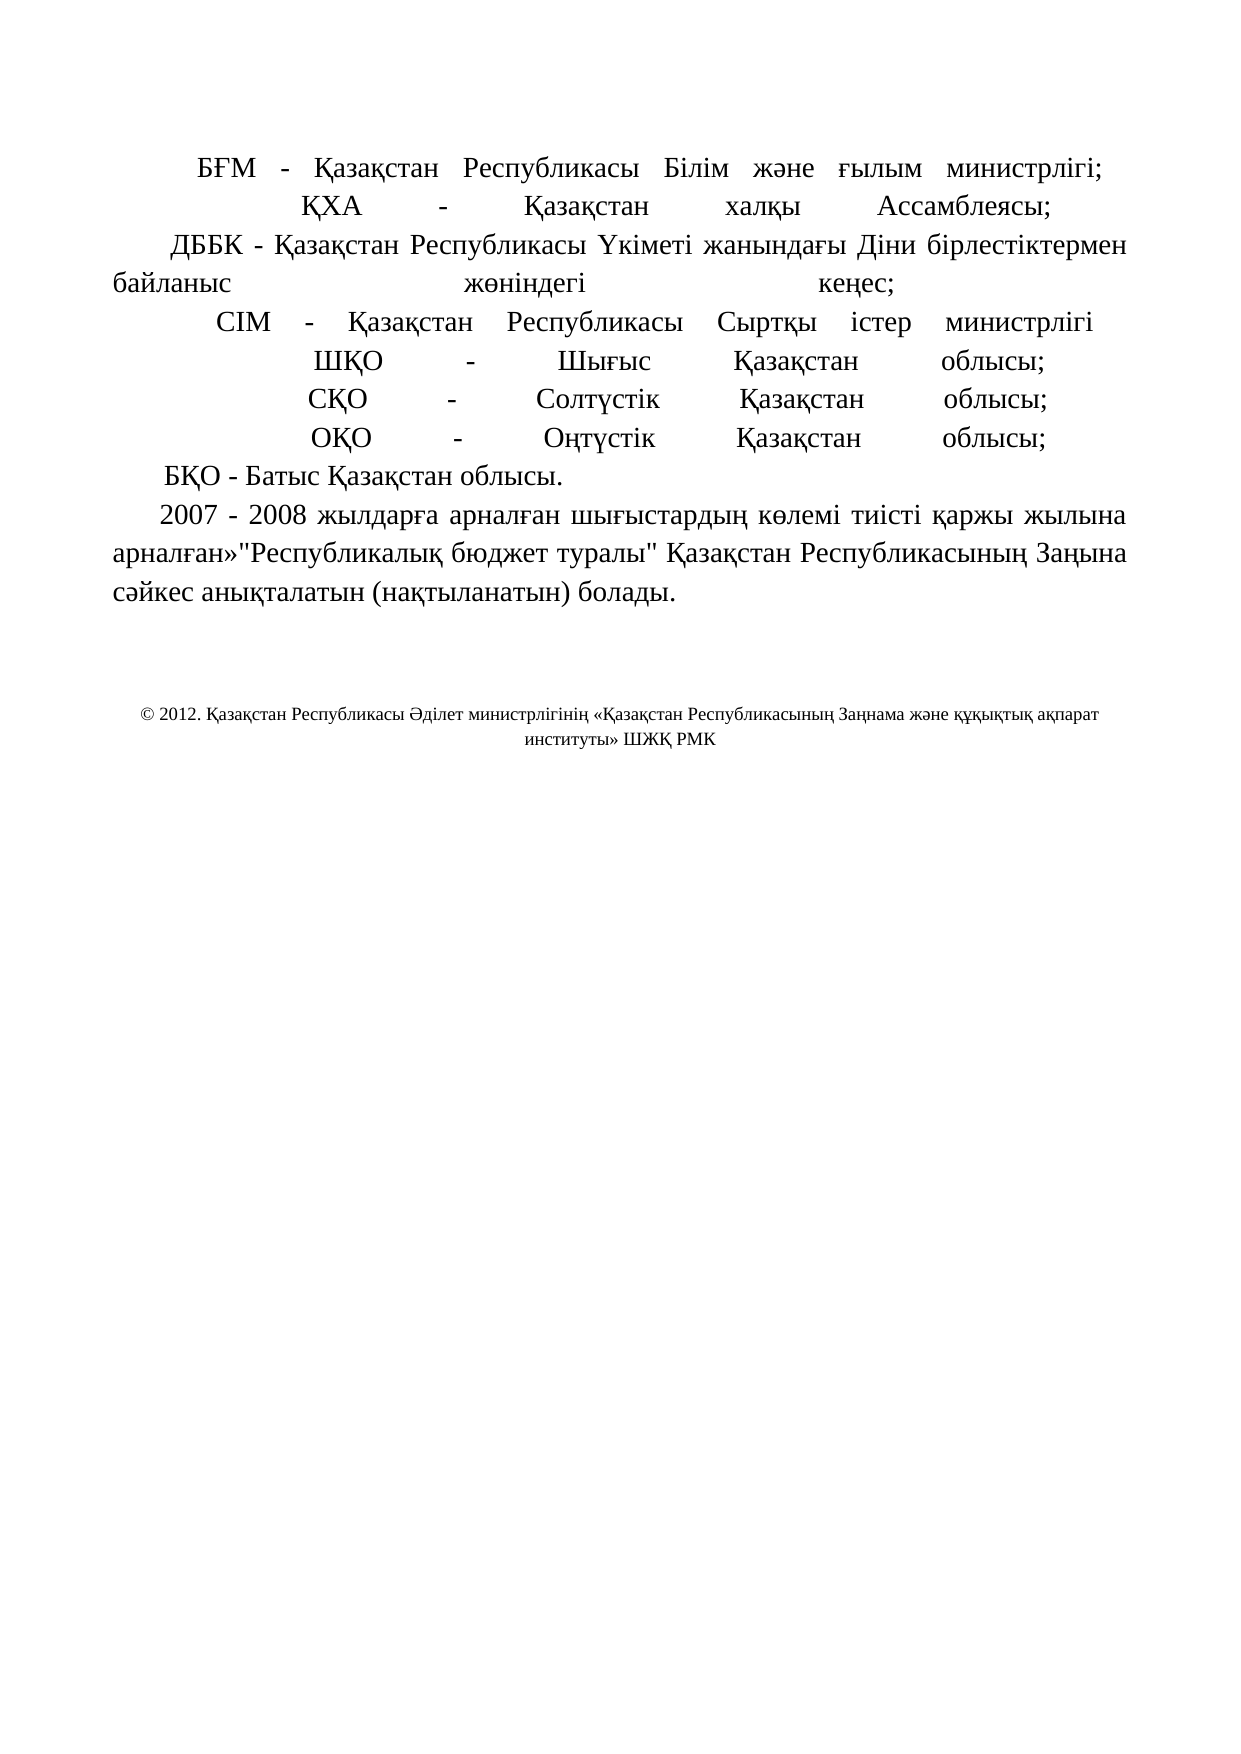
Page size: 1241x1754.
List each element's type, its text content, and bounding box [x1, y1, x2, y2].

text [112, 150, 1128, 492]
text © 2012. Қазақстан Республикасы Әділет министрлігінің «Қазақстан Республикасының Заңнама және құқықтық ақпарат институты» ШЖҚ РМК [112, 703, 1128, 749]
text 2007 - 2008 жылдарға арналған шығыстардың көлемі тиісті қаржы жылына арналған»"Республикалық бюджет туралы" Қазақстан Республикасының Заңына сәйкес анықталатын (нақтыланатын) болады. [112, 497, 1128, 607]
